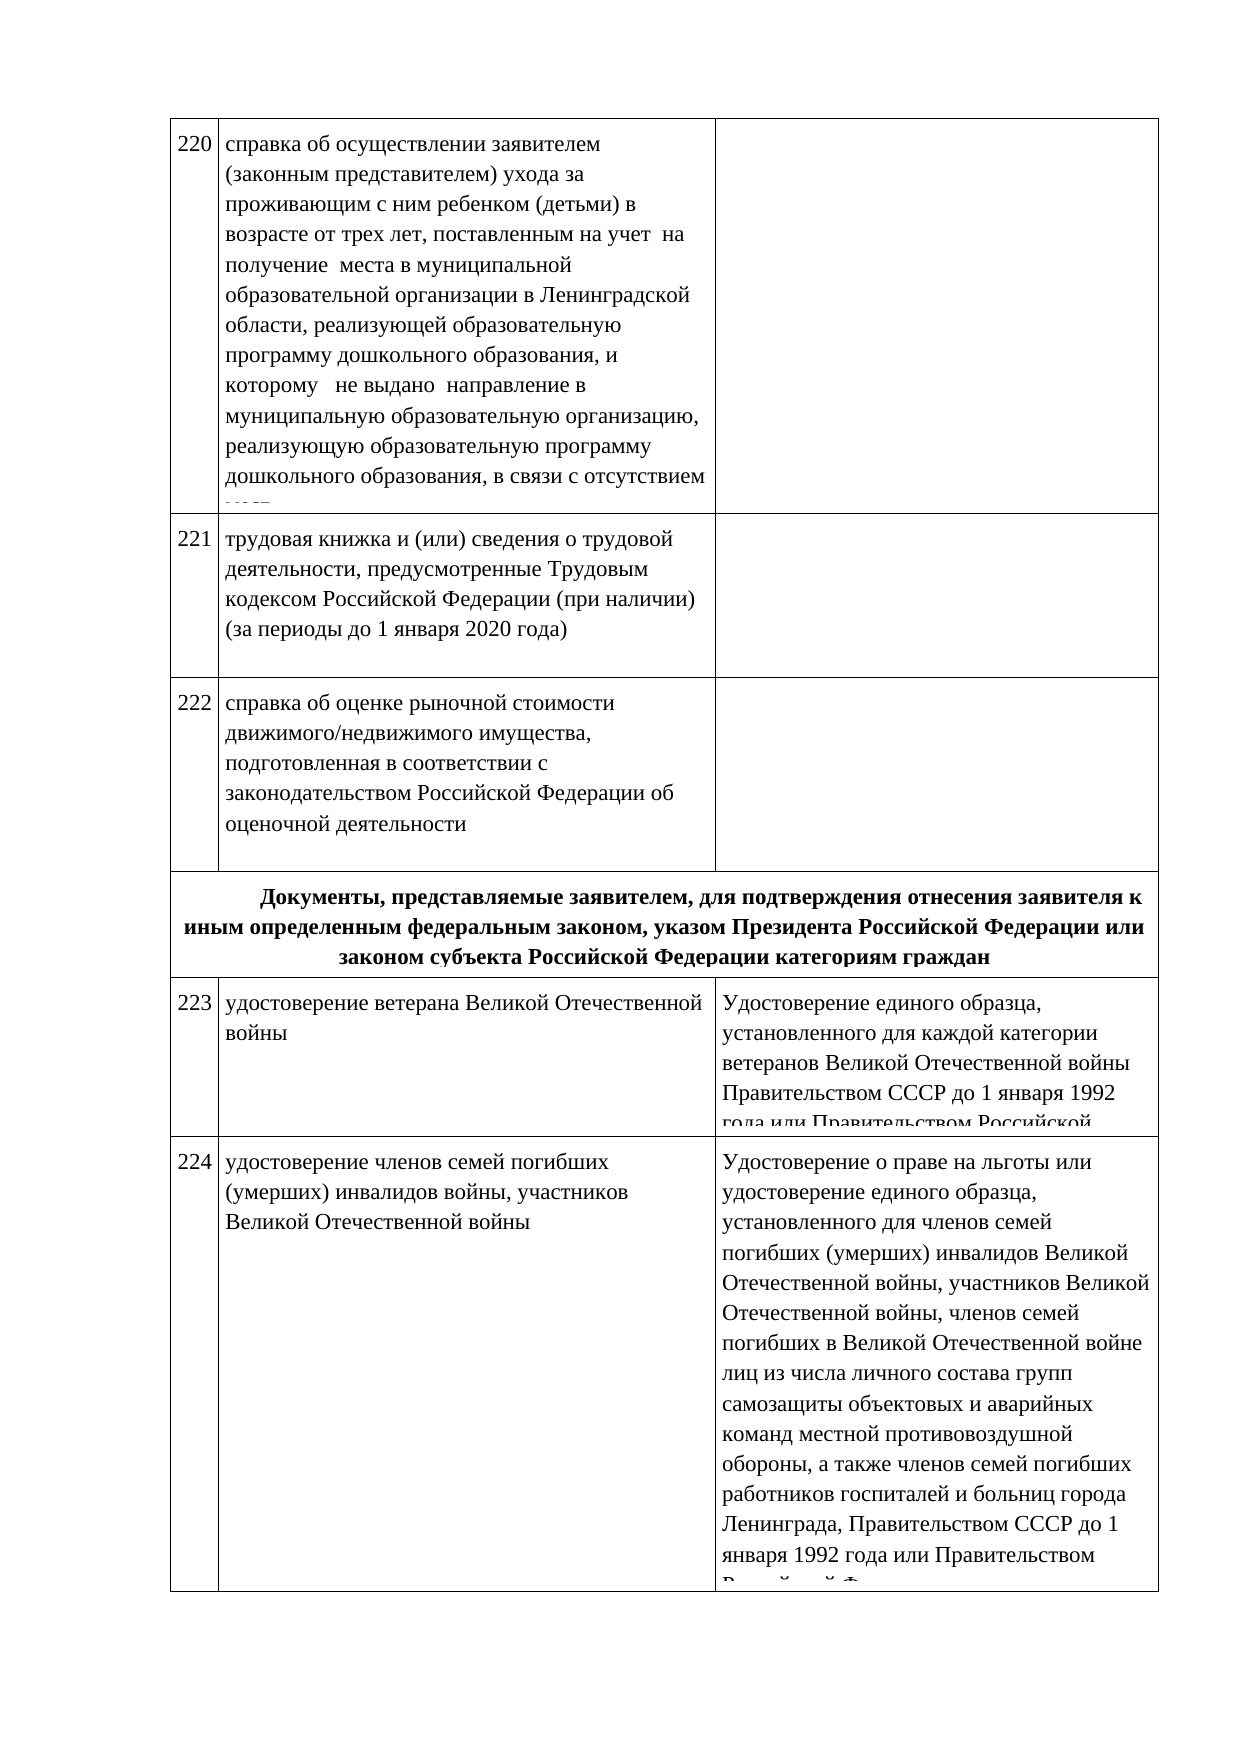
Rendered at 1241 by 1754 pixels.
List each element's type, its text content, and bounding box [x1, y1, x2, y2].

table_cell 224 [171, 1137, 218, 1591]
table_cell удостоверение ветерана Великой Отечественной войны [219, 978, 715, 1136]
table_cell [716, 514, 1158, 677]
table_cell Удостоверение о праве на льготы или удостоверение единого образца, установленного для членов семей погибших (умерших) инвалидов Великой Отечественной войны, участников Великой Отечественной войны, членов семей погибших в Великой Отечественной войне лиц из числа личного состава групп самозащиты объектовых и аварийных команд местной противовоздушной обороны, а также членов семей погибших работников госпиталей и больниц города Ленинграда, Правительством СССР до 1 января 1992 года или Правительством Российской Федерации [716, 1137, 1158, 1591]
table_cell 222 [171, 678, 218, 871]
table_cell удостоверение членов семей погибших (умерших) инвалидов войны, участников Великой Отечественной войны [219, 1137, 715, 1591]
table_cell Удостоверение единого образца, установленного для каждой категории ветеранов Великой Отечественной войны Правительством СССР до 1 января 1992 года или Правительством Российской Федерации [716, 978, 1158, 1136]
table_cell справка об осуществлении заявителем (законным представителем) ухода за проживающим с ним ребенком (детьми) в возрасте от трех лет, поставленным на учет на получение места в муниципальной образовательной организации в Ленинградской области, реализующей образовательную программу дошкольного образования, и которому не выдано направление в муниципальную образовательную организацию, реализующую образовательную программу дошкольного образования, в связи с отсутствием мест [219, 119, 715, 513]
table_cell трудовая книжка и (или) сведения о трудовой деятельности, предусмотренные Трудовым кодексом Российской Федерации (при наличии) (за периоды до 1 января 2020 года) [219, 514, 715, 677]
table_cell [716, 119, 1158, 513]
table_cell Документы, представляемые заявителем, для подтверждения отнесения заявителя к иным определенным федеральным законом, указом Президента Российской Федерации или законом субъекта Российской Федерации категориям граждан [171, 872, 1158, 977]
table_cell 223 [171, 978, 218, 1136]
table_cell 220 [171, 119, 218, 513]
table_cell [716, 678, 1158, 871]
table_cell справка об оценке рыночной стоимости движимого/недвижимого имущества, подготовленная в соответствии с законодательством Российской Федерации об оценочной деятельности [219, 678, 715, 871]
table_cell 221 [171, 514, 218, 677]
